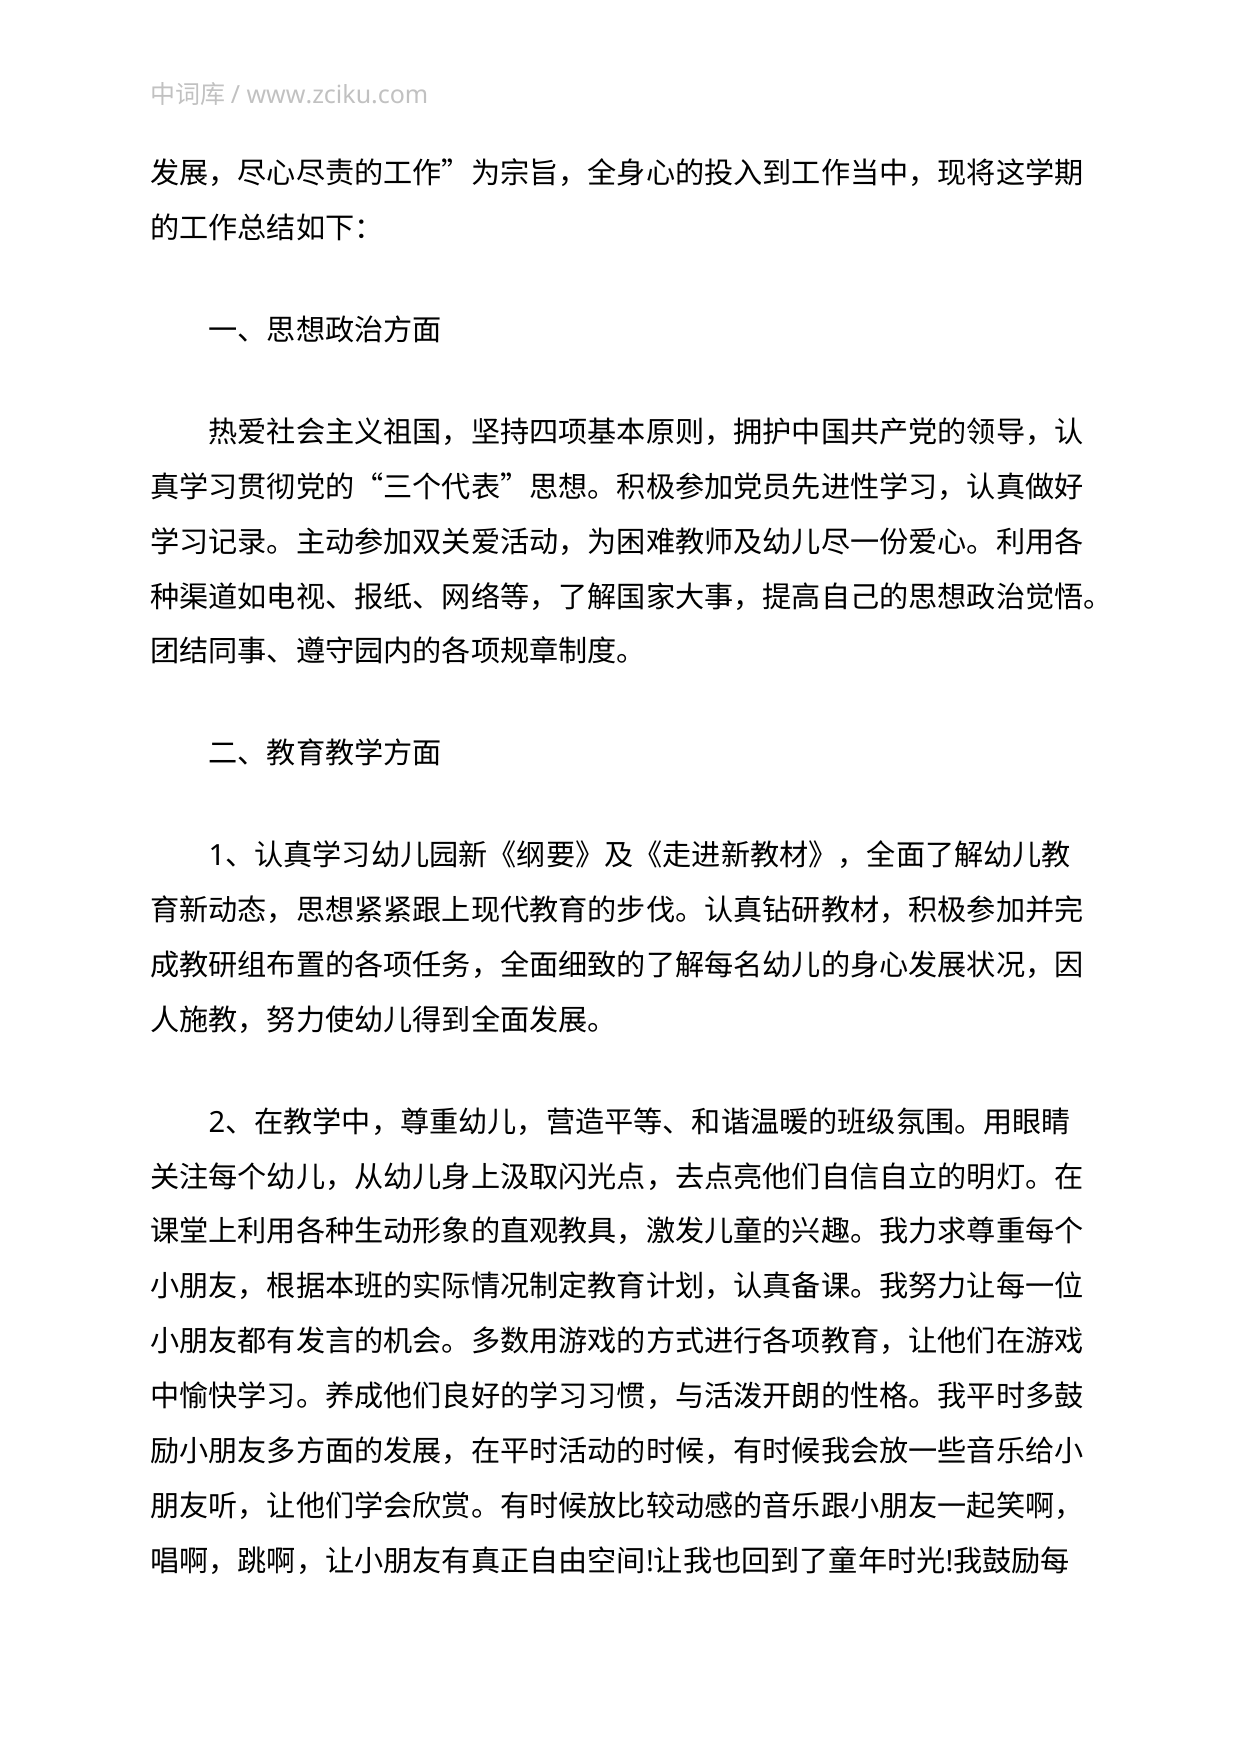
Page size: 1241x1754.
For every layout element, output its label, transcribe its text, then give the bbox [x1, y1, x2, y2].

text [150, 150, 1090, 247]
text 二、教育教学方面 [150, 730, 1090, 772]
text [150, 1098, 1090, 1580]
text 热爱社会主义祖国，坚持四项基本原则，拥护中国共产党的领导，认真学习贯彻党的“三个代表”思想。积极参加党员先进性学习，认真做好学习记录。主动参加双关爱活动，为困难教师及幼儿尽一份爱心。利用各种渠道如电视、报纸、网络等，了解国家大事，提高自己的思想政治觉悟。团结同事、遵守园内的各项规章制度。 [150, 408, 1090, 670]
text 1、认真学习幼儿园新《纲要》及《走进新教材》，全面了解幼儿教育新动态，思想紧紧跟上现代教育的步伐。认真钻研教材，积极参加并完成教研组布置的各项任务，全面细致的了解每名幼儿的身心发展状况，因人施教，努力使幼儿得到全面发展。 [150, 832, 1090, 1039]
text 一、思想政治方面 [150, 307, 1090, 349]
